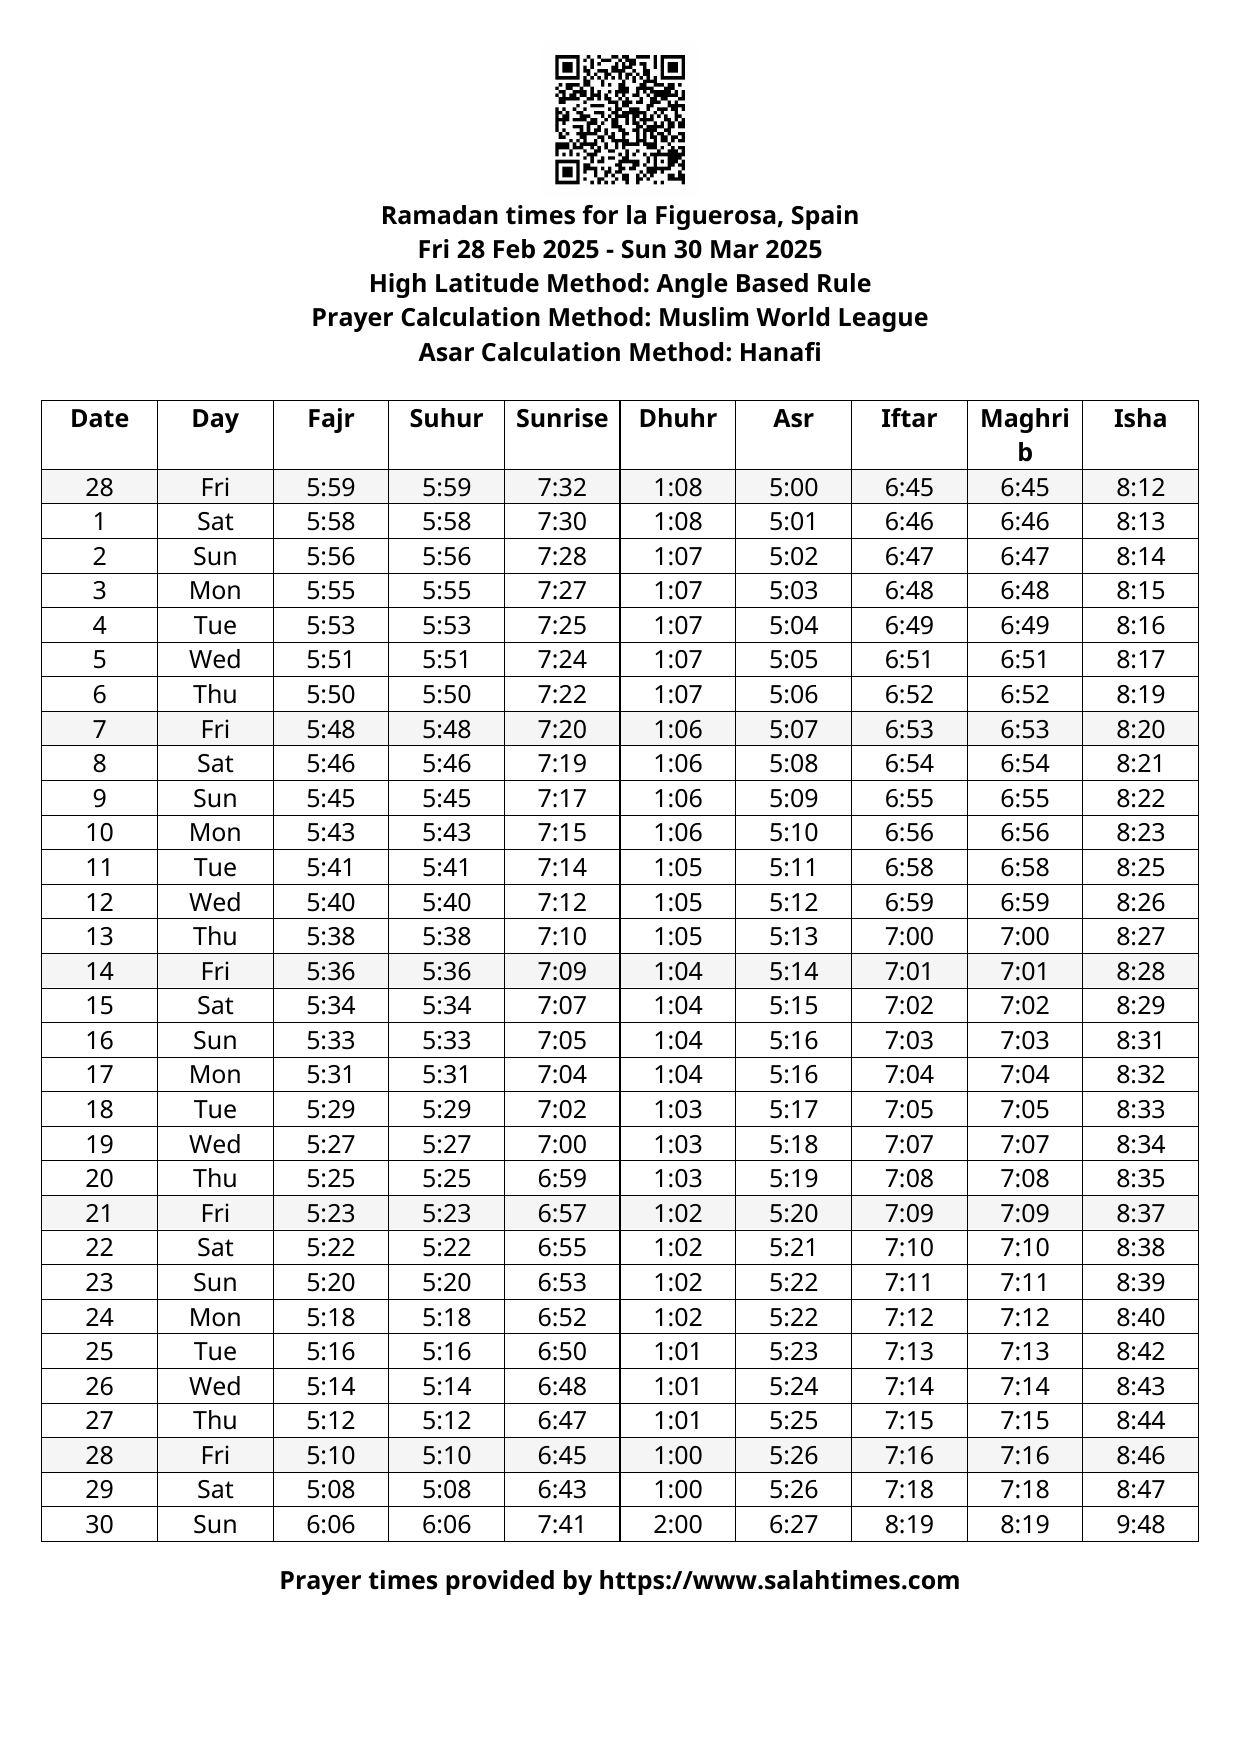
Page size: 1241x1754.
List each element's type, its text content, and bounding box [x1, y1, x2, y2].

table_header Sunrise [505, 401, 619, 469]
table_cell Wed [158, 643, 273, 676]
table_cell 6:53 [968, 712, 1082, 745]
table_cell 5:45 [389, 781, 504, 814]
table_cell 5:51 [389, 643, 504, 676]
table_cell 5:33 [389, 1023, 504, 1057]
table_cell 14 [42, 954, 157, 987]
table_cell 8:14 [1083, 539, 1198, 572]
table_cell 5:41 [389, 850, 504, 884]
table_cell 5:53 [389, 608, 504, 642]
table_cell 1:06 [621, 746, 735, 780]
table_cell 7:27 [505, 574, 619, 607]
text Fri 28 Feb 2025 - Sun 30 Mar 2025 [42, 232, 1198, 266]
table_cell 5:29 [274, 1092, 388, 1126]
text Prayer times provided by https://www.salahtimes.com [42, 1563, 1198, 1597]
table_cell 7:12 [852, 1300, 967, 1333]
table_cell 7:28 [505, 539, 619, 572]
table_cell 5:16 [736, 1058, 851, 1091]
table_cell 5:43 [389, 816, 504, 849]
table_cell 5:38 [389, 919, 504, 953]
table_cell 5:20 [736, 1196, 851, 1229]
table_cell Sun [158, 781, 273, 814]
table_cell 30 [42, 1507, 157, 1541]
table_cell Sat [158, 504, 273, 538]
table_cell Thu [158, 1161, 273, 1195]
table_cell Sun [158, 1507, 273, 1541]
table_cell 5:46 [389, 746, 504, 780]
table_cell 5:16 [736, 1023, 851, 1057]
table_cell 6:58 [968, 850, 1082, 884]
table_cell 6:50 [505, 1334, 619, 1368]
table_cell 1:05 [621, 885, 735, 918]
table_cell 1:02 [621, 1265, 735, 1299]
table_cell 8:19 [1083, 677, 1198, 711]
table_cell 5:36 [389, 954, 504, 987]
table_cell 7:07 [968, 1127, 1082, 1160]
table_cell 7:11 [968, 1265, 1082, 1299]
table_cell 8:33 [1083, 1092, 1198, 1126]
table_cell 7:15 [968, 1404, 1082, 1437]
table_cell 8:39 [1083, 1265, 1198, 1299]
table_cell 1:04 [621, 1058, 735, 1091]
table_cell 26 [42, 1369, 157, 1402]
table_cell 2:00 [621, 1507, 735, 1541]
table_cell 1:08 [621, 470, 735, 503]
table_cell 5:11 [736, 850, 851, 884]
table_cell 3 [42, 574, 157, 607]
table_cell 6:53 [505, 1265, 619, 1299]
table_cell 8:35 [1083, 1161, 1198, 1195]
table_cell 6:45 [852, 470, 967, 503]
table_cell Sun [158, 539, 273, 572]
table_cell 7:02 [968, 989, 1082, 1022]
table_cell 6:48 [968, 574, 1082, 607]
table_cell 5:46 [274, 746, 388, 780]
table_cell 7 [42, 712, 157, 745]
table_cell Thu [158, 677, 273, 711]
table_cell 5:56 [389, 539, 504, 572]
table_cell 7:07 [505, 989, 619, 1022]
table_cell 7:04 [852, 1058, 967, 1091]
table_cell 5:22 [389, 1231, 504, 1264]
table_cell 5:53 [274, 608, 388, 642]
table_cell 7:32 [505, 470, 619, 503]
table_cell 5:16 [389, 1334, 504, 1368]
table_cell 6:57 [505, 1196, 619, 1229]
table_cell 6:56 [968, 816, 1082, 849]
table_cell 1:04 [621, 989, 735, 1022]
table_cell 6:55 [852, 781, 967, 814]
table_cell 6:47 [852, 539, 967, 572]
table_cell 5:22 [736, 1300, 851, 1333]
table_cell 1:05 [621, 919, 735, 953]
table_cell 1:07 [621, 539, 735, 572]
table_cell 5:03 [736, 574, 851, 607]
table_cell 5:31 [274, 1058, 388, 1091]
table_cell 6:47 [968, 539, 1082, 572]
table_cell 5:40 [389, 885, 504, 918]
table_cell 8 [42, 746, 157, 780]
table_cell 8:40 [1083, 1300, 1198, 1333]
table_cell 7:00 [505, 1127, 619, 1160]
table_cell Sun [158, 1023, 273, 1057]
table_cell 5:10 [389, 1438, 504, 1472]
table_cell 8:28 [1083, 954, 1198, 987]
text High Latitude Method: Angle Based Rule [42, 266, 1198, 300]
table_cell 5:10 [736, 816, 851, 849]
table_cell 5:56 [274, 539, 388, 572]
table_header Isha [1083, 401, 1198, 469]
table_cell 5:08 [274, 1473, 388, 1506]
table_cell Tue [158, 1334, 273, 1368]
table_cell 7:14 [505, 850, 619, 884]
table_cell 1:03 [621, 1161, 735, 1195]
table_cell 7:00 [968, 919, 1082, 953]
table_cell 5:43 [274, 816, 388, 849]
table_cell 7:12 [505, 885, 619, 918]
table_cell 5:10 [274, 1438, 388, 1472]
table_cell 8:29 [1083, 989, 1198, 1022]
table_cell 5:48 [389, 712, 504, 745]
table_cell 8:17 [1083, 643, 1198, 676]
table_cell 8:38 [1083, 1231, 1198, 1264]
table_header Day [158, 401, 273, 469]
table_cell 8:43 [1083, 1369, 1198, 1402]
table_cell 7:05 [968, 1092, 1082, 1126]
table_cell 5:12 [389, 1404, 504, 1437]
table_cell 8:27 [1083, 919, 1198, 953]
table_cell 7:05 [505, 1023, 619, 1057]
table_cell Thu [158, 919, 273, 953]
table_cell 6:59 [968, 885, 1082, 918]
table_cell Fri [158, 470, 273, 503]
table_cell 7:04 [968, 1058, 1082, 1091]
table_cell 6:49 [852, 608, 967, 642]
table_cell 7:02 [852, 989, 967, 1022]
table_cell 1:02 [621, 1300, 735, 1333]
table_cell Fri [158, 1438, 273, 1472]
table_cell 5:07 [736, 712, 851, 745]
table_cell 7:16 [968, 1438, 1082, 1472]
table_cell 5:00 [736, 470, 851, 503]
table_cell 8:42 [1083, 1334, 1198, 1368]
table_cell 5:50 [389, 677, 504, 711]
table_cell 6:45 [505, 1438, 619, 1472]
table_cell 7:10 [852, 1231, 967, 1264]
table_cell 5:25 [389, 1161, 504, 1195]
table_cell 7:18 [968, 1473, 1082, 1506]
table_cell 5:58 [274, 504, 388, 538]
table_cell 5:12 [274, 1404, 388, 1437]
table_cell 5:55 [389, 574, 504, 607]
table_cell 7:13 [852, 1334, 967, 1368]
table_cell 5:16 [274, 1334, 388, 1368]
table_cell 22 [42, 1231, 157, 1264]
table_cell 5:17 [736, 1092, 851, 1126]
table_cell 5:23 [274, 1196, 388, 1229]
table_cell 5:21 [736, 1231, 851, 1264]
text Ramadan times for la Figuerosa, Spain [42, 198, 1198, 232]
table_cell 7:14 [852, 1369, 967, 1402]
table_cell 4 [42, 608, 157, 642]
table_cell 5:06 [736, 677, 851, 711]
table_cell Wed [158, 1127, 273, 1160]
table_cell 1:06 [621, 816, 735, 849]
table_cell 10 [42, 816, 157, 849]
table_cell 5:22 [736, 1265, 851, 1299]
table_cell 5:29 [389, 1092, 504, 1126]
table_cell 5:13 [736, 919, 851, 953]
text Prayer Calculation Method: Muslim World League [42, 300, 1198, 334]
table_cell 7:00 [852, 919, 967, 953]
table_cell 7:08 [968, 1161, 1082, 1195]
table_cell 5:26 [736, 1473, 851, 1506]
table_header Iftar [852, 401, 967, 469]
table_header Suhur [389, 401, 504, 469]
table_cell 5:19 [736, 1161, 851, 1195]
table_cell Tue [158, 608, 273, 642]
table_cell 7:09 [505, 954, 619, 987]
table_cell 8:21 [1083, 746, 1198, 780]
table_cell 6:43 [505, 1473, 619, 1506]
table_cell 1:06 [621, 712, 735, 745]
table_cell 8:19 [968, 1507, 1082, 1541]
table_cell 5:34 [274, 989, 388, 1022]
table_cell 25 [42, 1334, 157, 1368]
table_cell 5:58 [389, 504, 504, 538]
table_cell Sat [158, 1473, 273, 1506]
table_cell 9:48 [1083, 1507, 1198, 1541]
table_cell 5:25 [736, 1404, 851, 1437]
table_cell 5:14 [274, 1369, 388, 1402]
table_cell 7:01 [968, 954, 1082, 987]
table_header Maghrib [968, 401, 1082, 469]
table_cell 7:22 [505, 677, 619, 711]
table_cell 5:27 [274, 1127, 388, 1160]
table_cell 5:24 [736, 1369, 851, 1402]
table_cell 28 [42, 470, 157, 503]
text Asar Calculation Method: Hanafi [42, 334, 1198, 368]
table_cell 5:23 [736, 1334, 851, 1368]
table_cell 5:59 [389, 470, 504, 503]
picture [542, 41, 699, 198]
table_cell 7:30 [505, 504, 619, 538]
table_cell 6:06 [389, 1507, 504, 1541]
table_cell Wed [158, 1369, 273, 1402]
table_cell Mon [158, 574, 273, 607]
table_cell 29 [42, 1473, 157, 1506]
table_cell 8:26 [1083, 885, 1198, 918]
table_cell 8:46 [1083, 1438, 1198, 1472]
table_cell 5:22 [274, 1231, 388, 1264]
table_cell 8:15 [1083, 574, 1198, 607]
table_cell 5:40 [274, 885, 388, 918]
table_cell Fri [158, 1196, 273, 1229]
table_cell 7:14 [968, 1369, 1082, 1402]
table_cell 8:20 [1083, 712, 1198, 745]
table_cell 5:02 [736, 539, 851, 572]
table_cell 6:53 [852, 712, 967, 745]
table_cell 1:00 [621, 1473, 735, 1506]
table_cell 5:09 [736, 781, 851, 814]
table_cell 7:03 [968, 1023, 1082, 1057]
table_cell 7:12 [968, 1300, 1082, 1333]
table_cell 5:12 [736, 885, 851, 918]
table_cell 5:59 [274, 470, 388, 503]
table_cell 5:38 [274, 919, 388, 953]
table_cell 5:36 [274, 954, 388, 987]
table_cell 5:50 [274, 677, 388, 711]
table_cell 1:01 [621, 1369, 735, 1402]
table_cell 8:44 [1083, 1404, 1198, 1437]
table_cell Sat [158, 746, 273, 780]
table_cell 7:03 [852, 1023, 967, 1057]
table_cell 6:48 [505, 1369, 619, 1402]
table_cell 13 [42, 919, 157, 953]
table_cell 8:25 [1083, 850, 1198, 884]
table_cell 7:15 [852, 1404, 967, 1437]
table_cell 5:15 [736, 989, 851, 1022]
table_cell 7:10 [968, 1231, 1082, 1264]
table_cell 6:49 [968, 608, 1082, 642]
table_cell 5:14 [389, 1369, 504, 1402]
table_cell 6:51 [968, 643, 1082, 676]
table_cell 12 [42, 885, 157, 918]
table_cell 9 [42, 781, 157, 814]
table_cell 6:59 [852, 885, 967, 918]
table_cell 7:17 [505, 781, 619, 814]
table_cell 5:26 [736, 1438, 851, 1472]
table_cell 6:59 [505, 1161, 619, 1195]
table_cell 7:05 [852, 1092, 967, 1126]
table_cell 7:25 [505, 608, 619, 642]
table_cell 6:45 [968, 470, 1082, 503]
table_cell 1:07 [621, 677, 735, 711]
table_cell 11 [42, 850, 157, 884]
table_cell 1:04 [621, 954, 735, 987]
table_cell 8:13 [1083, 504, 1198, 538]
table_cell 8:32 [1083, 1058, 1198, 1091]
table_cell 1:00 [621, 1438, 735, 1472]
table_cell 5:51 [274, 643, 388, 676]
table_cell 7:24 [505, 643, 619, 676]
table_cell 6:52 [852, 677, 967, 711]
table_header Date [42, 401, 157, 469]
table_cell 1:04 [621, 1023, 735, 1057]
table_cell 17 [42, 1058, 157, 1091]
table_cell 28 [42, 1438, 157, 1472]
table_cell 7:20 [505, 712, 619, 745]
table_cell 6:55 [505, 1231, 619, 1264]
table_cell 6:52 [968, 677, 1082, 711]
table_cell 1:07 [621, 574, 735, 607]
table_cell 6:47 [505, 1404, 619, 1437]
table_cell 6:54 [852, 746, 967, 780]
table_cell 7:09 [968, 1196, 1082, 1229]
table_cell 7:01 [852, 954, 967, 987]
table_cell 19 [42, 1127, 157, 1160]
table_cell 1:03 [621, 1092, 735, 1126]
table_cell 15 [42, 989, 157, 1022]
table_cell Fri [158, 954, 273, 987]
table_cell Wed [158, 885, 273, 918]
table_cell 7:09 [852, 1196, 967, 1229]
table_header Asr [736, 401, 851, 469]
table_cell 1:08 [621, 504, 735, 538]
table_cell 6:06 [274, 1507, 388, 1541]
table_cell 1:02 [621, 1231, 735, 1264]
table_cell 5:20 [274, 1265, 388, 1299]
table_cell 5:48 [274, 712, 388, 745]
table_cell 5:01 [736, 504, 851, 538]
table_cell 8:22 [1083, 781, 1198, 814]
table_header Fajr [274, 401, 388, 469]
table_cell Sun [158, 1265, 273, 1299]
table_cell 5:18 [274, 1300, 388, 1333]
table_header Dhuhr [621, 401, 735, 469]
table_cell 8:31 [1083, 1023, 1198, 1057]
table_cell 1:07 [621, 643, 735, 676]
table_cell Mon [158, 1058, 273, 1091]
table_cell 5:34 [389, 989, 504, 1022]
table_cell 8:47 [1083, 1473, 1198, 1506]
table_cell 8:23 [1083, 816, 1198, 849]
table_cell 1:05 [621, 850, 735, 884]
table_cell 5:18 [389, 1300, 504, 1333]
table_cell 1:03 [621, 1127, 735, 1160]
table_cell 7:16 [852, 1438, 967, 1472]
table_cell 1:07 [621, 608, 735, 642]
table_cell 8:12 [1083, 470, 1198, 503]
table_cell 2 [42, 539, 157, 572]
table_cell 5:08 [736, 746, 851, 780]
table_cell 1:06 [621, 781, 735, 814]
table_cell 5:45 [274, 781, 388, 814]
table_cell Sat [158, 989, 273, 1022]
table_cell 16 [42, 1023, 157, 1057]
table_cell 6:27 [736, 1507, 851, 1541]
table_cell 27 [42, 1404, 157, 1437]
table_cell 5:55 [274, 574, 388, 607]
table_cell 5:27 [389, 1127, 504, 1160]
table_cell 6:52 [505, 1300, 619, 1333]
table_cell 8:19 [852, 1507, 967, 1541]
table_cell 7:15 [505, 816, 619, 849]
table_cell 7:19 [505, 746, 619, 780]
table_cell Fri [158, 712, 273, 745]
table_cell 6:46 [968, 504, 1082, 538]
table_cell 1:01 [621, 1334, 735, 1368]
table_cell 6:46 [852, 504, 967, 538]
table_cell 6:56 [852, 816, 967, 849]
table_cell 7:18 [852, 1473, 967, 1506]
table_cell 5:18 [736, 1127, 851, 1160]
table_cell 7:08 [852, 1161, 967, 1195]
table_cell 6:55 [968, 781, 1082, 814]
table_cell 5:05 [736, 643, 851, 676]
table_cell 21 [42, 1196, 157, 1229]
table_cell 5:23 [389, 1196, 504, 1229]
table_cell Tue [158, 1092, 273, 1126]
table_cell 5:33 [274, 1023, 388, 1057]
table_cell 7:11 [852, 1265, 967, 1299]
table_cell 5:14 [736, 954, 851, 987]
table_cell 5:20 [389, 1265, 504, 1299]
table_cell 8:37 [1083, 1196, 1198, 1229]
table_cell 5:08 [389, 1473, 504, 1506]
table_cell 7:04 [505, 1058, 619, 1091]
table_cell Mon [158, 816, 273, 849]
table_cell Thu [158, 1404, 273, 1437]
table_cell 6:48 [852, 574, 967, 607]
table_cell 20 [42, 1161, 157, 1195]
table_cell 1:02 [621, 1196, 735, 1229]
table_cell 18 [42, 1092, 157, 1126]
table_cell 7:41 [505, 1507, 619, 1541]
table_cell 7:10 [505, 919, 619, 953]
table_cell 7:07 [852, 1127, 967, 1160]
table_cell 6:58 [852, 850, 967, 884]
table_cell 5:31 [389, 1058, 504, 1091]
table_cell 8:16 [1083, 608, 1198, 642]
table_cell 6 [42, 677, 157, 711]
table_cell 5:41 [274, 850, 388, 884]
table_cell 6:54 [968, 746, 1082, 780]
table_cell 7:02 [505, 1092, 619, 1126]
table_cell 1 [42, 504, 157, 538]
table_cell Sat [158, 1231, 273, 1264]
table_cell 23 [42, 1265, 157, 1299]
table_cell 5:04 [736, 608, 851, 642]
table_cell 5:25 [274, 1161, 388, 1195]
table_cell Mon [158, 1300, 273, 1333]
table_cell 5 [42, 643, 157, 676]
table_cell 24 [42, 1300, 157, 1333]
table_cell 1:01 [621, 1404, 735, 1437]
table_cell 6:51 [852, 643, 967, 676]
table_cell 8:34 [1083, 1127, 1198, 1160]
table_cell Tue [158, 850, 273, 884]
table_cell 7:13 [968, 1334, 1082, 1368]
